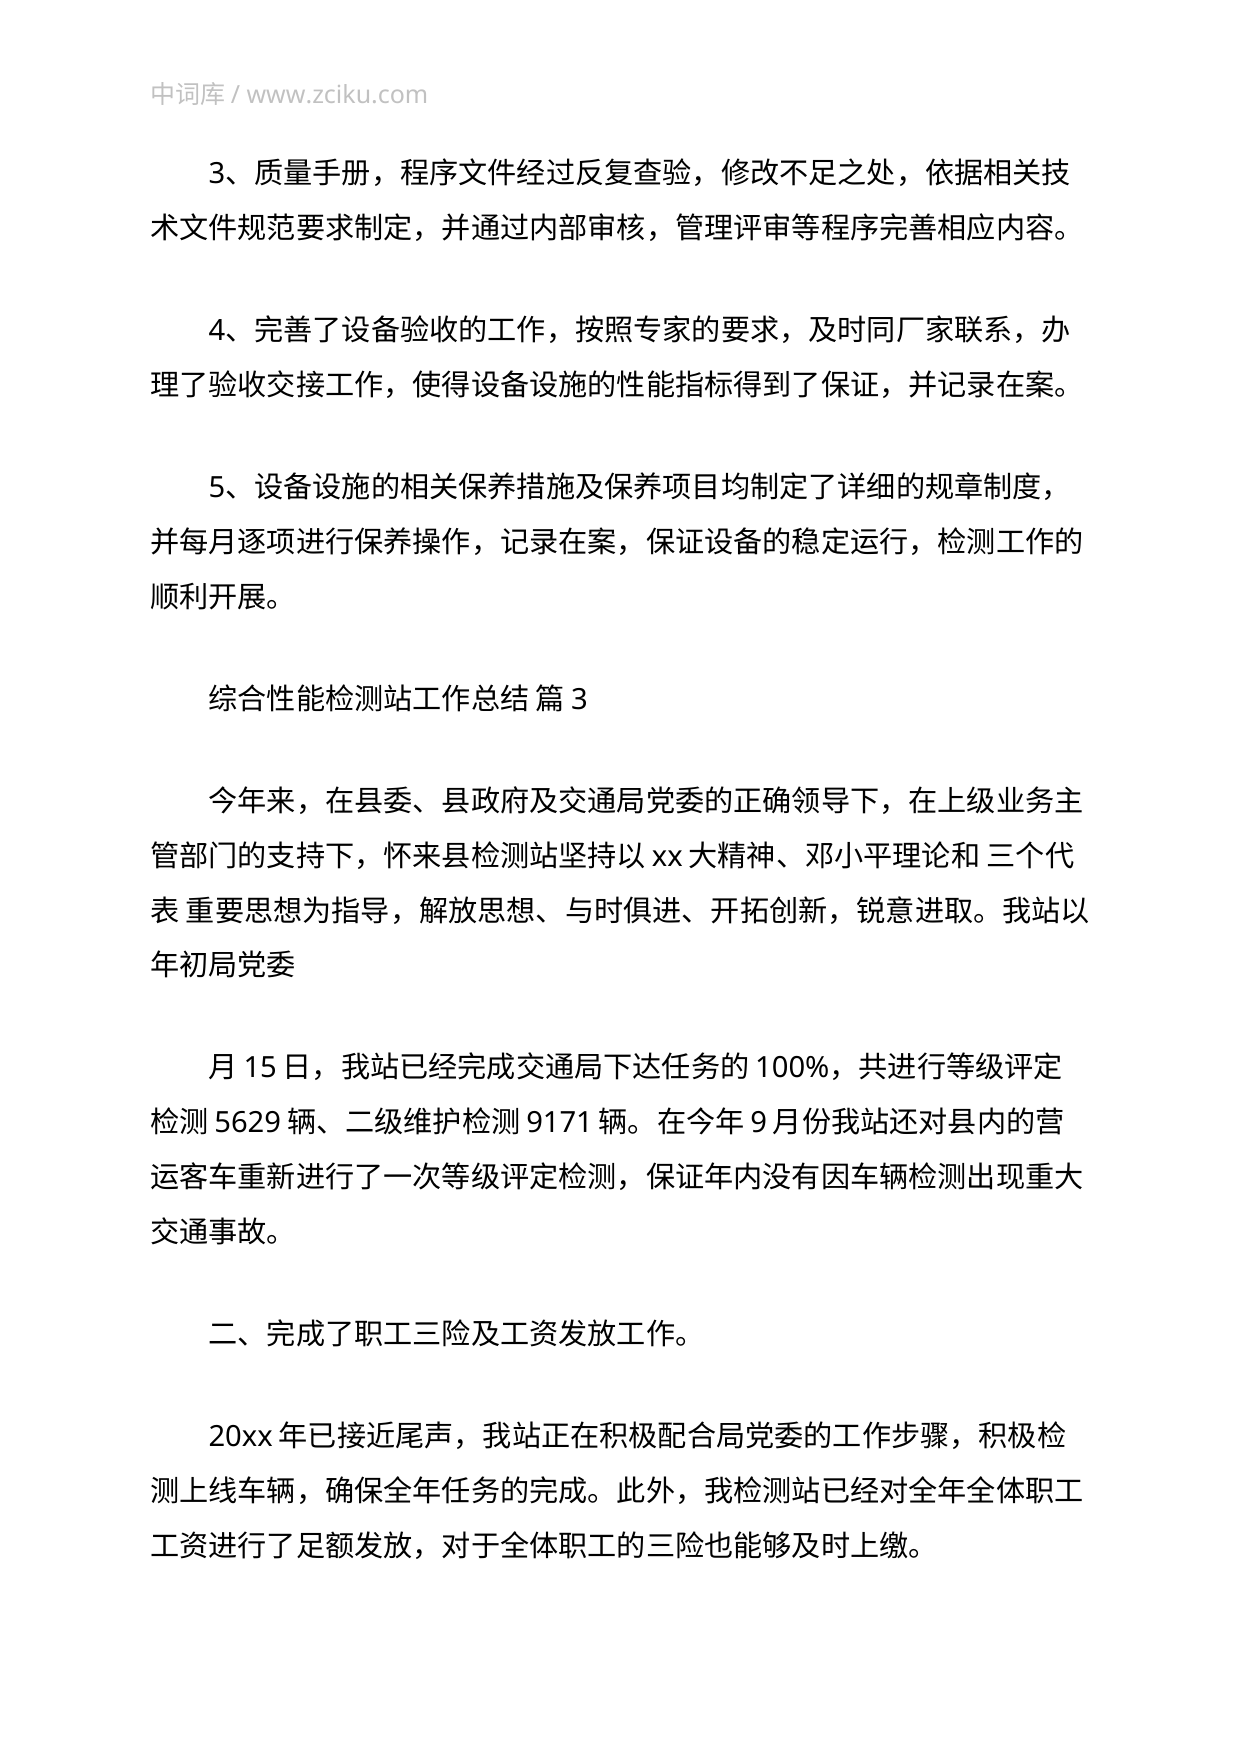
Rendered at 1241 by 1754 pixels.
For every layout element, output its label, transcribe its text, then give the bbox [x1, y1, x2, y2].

text 综合性能检测站工作总结 篇3 [150, 675, 1090, 718]
text 月15日，我站已经完成交通局下达任务的100%，共进行等级评定检测5629辆、二级维护检测9171辆。在今年9月份我站还对县内的营运客车重新进行了一次等级评定检测，保证年内没有因车辆检测出现重大交通事故。 [150, 1044, 1090, 1251]
text 3、质量手册，程序文件经过反复查验，修改不足之处，依据相关技术文件规范要求制定，并通过内部审核，管理评审等程序完善相应内容。 [150, 150, 1090, 247]
text 今年来，在县委、县政府及交通局党委的正确领导下，在上级业务主管部门的支持下，怀来县检测站坚持以xx大精神、邓小平理论和 三个代表 重要思想为指导，解放思想、与时俱进、开拓创新，锐意进取。我站以年初局党委 [150, 777, 1090, 984]
text 5、设备设施的相关保养措施及保养项目均制定了详细的规章制度，并每月逐项进行保养操作，记录在案，保证设备的稳定运行，检测工作的顺利开展。 [150, 463, 1090, 616]
text 二、完成了职工三险及工资发放工作。 [150, 1310, 1090, 1353]
text 4、完善了设备验收的工作，按照专家的要求，及时同厂家联系，办理了验收交接工作，使得设备设施的性能指标得到了保证，并记录在案。 [150, 307, 1090, 404]
text 20xx年已接近尾声，我站正在积极配合局党委的工作步骤，积极检测上线车辆，确保全年任务的完成。此外，我检测站已经对全年全体职工工资进行了足额发放，对于全体职工的三险也能够及时上缴。 [150, 1412, 1090, 1564]
